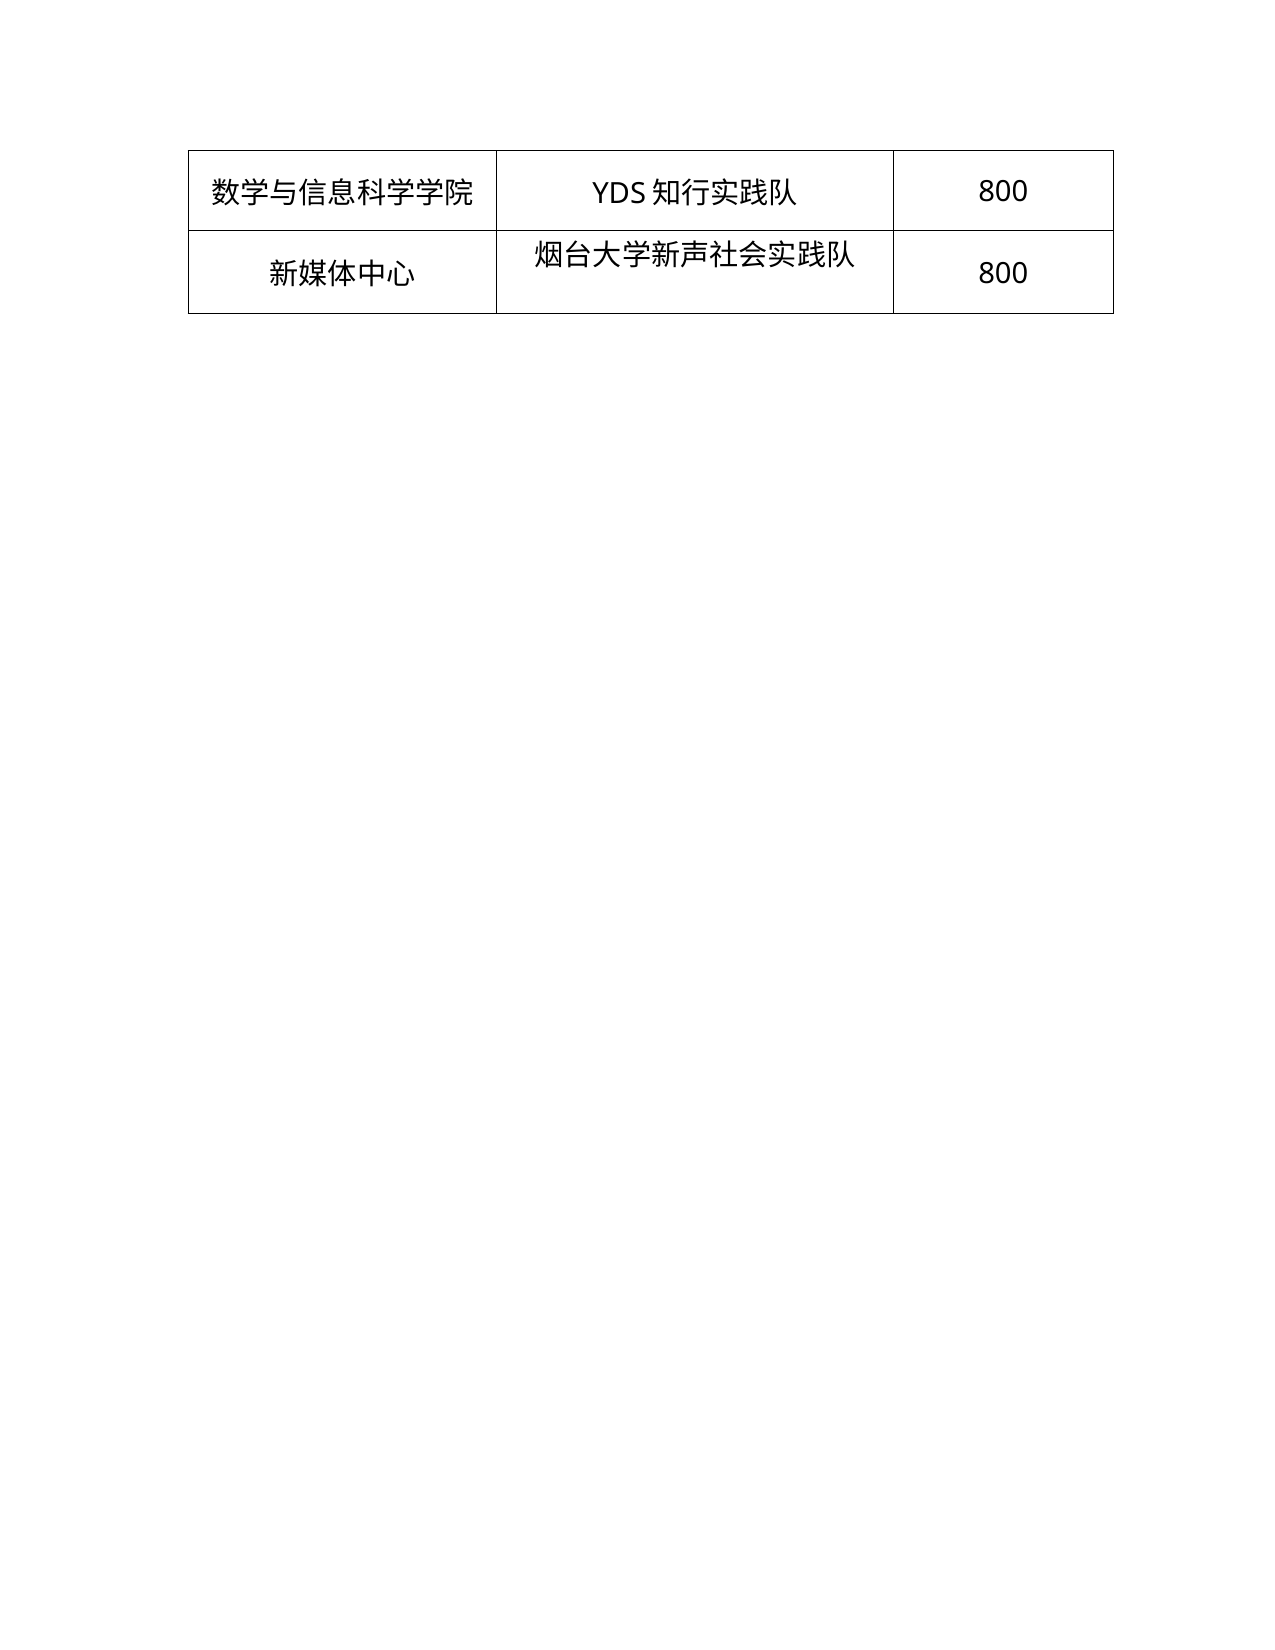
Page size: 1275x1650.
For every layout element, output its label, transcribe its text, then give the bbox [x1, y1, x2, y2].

table_cell 烟台大学新声社会实践队 [497, 231, 893, 313]
table_cell 数学与信息科学学院 [189, 151, 496, 230]
table_cell 新媒体中心 [189, 231, 496, 313]
table_cell 800 [894, 231, 1113, 313]
table_cell 800 [894, 151, 1113, 230]
table_cell YDS知行实践队 [497, 151, 893, 230]
